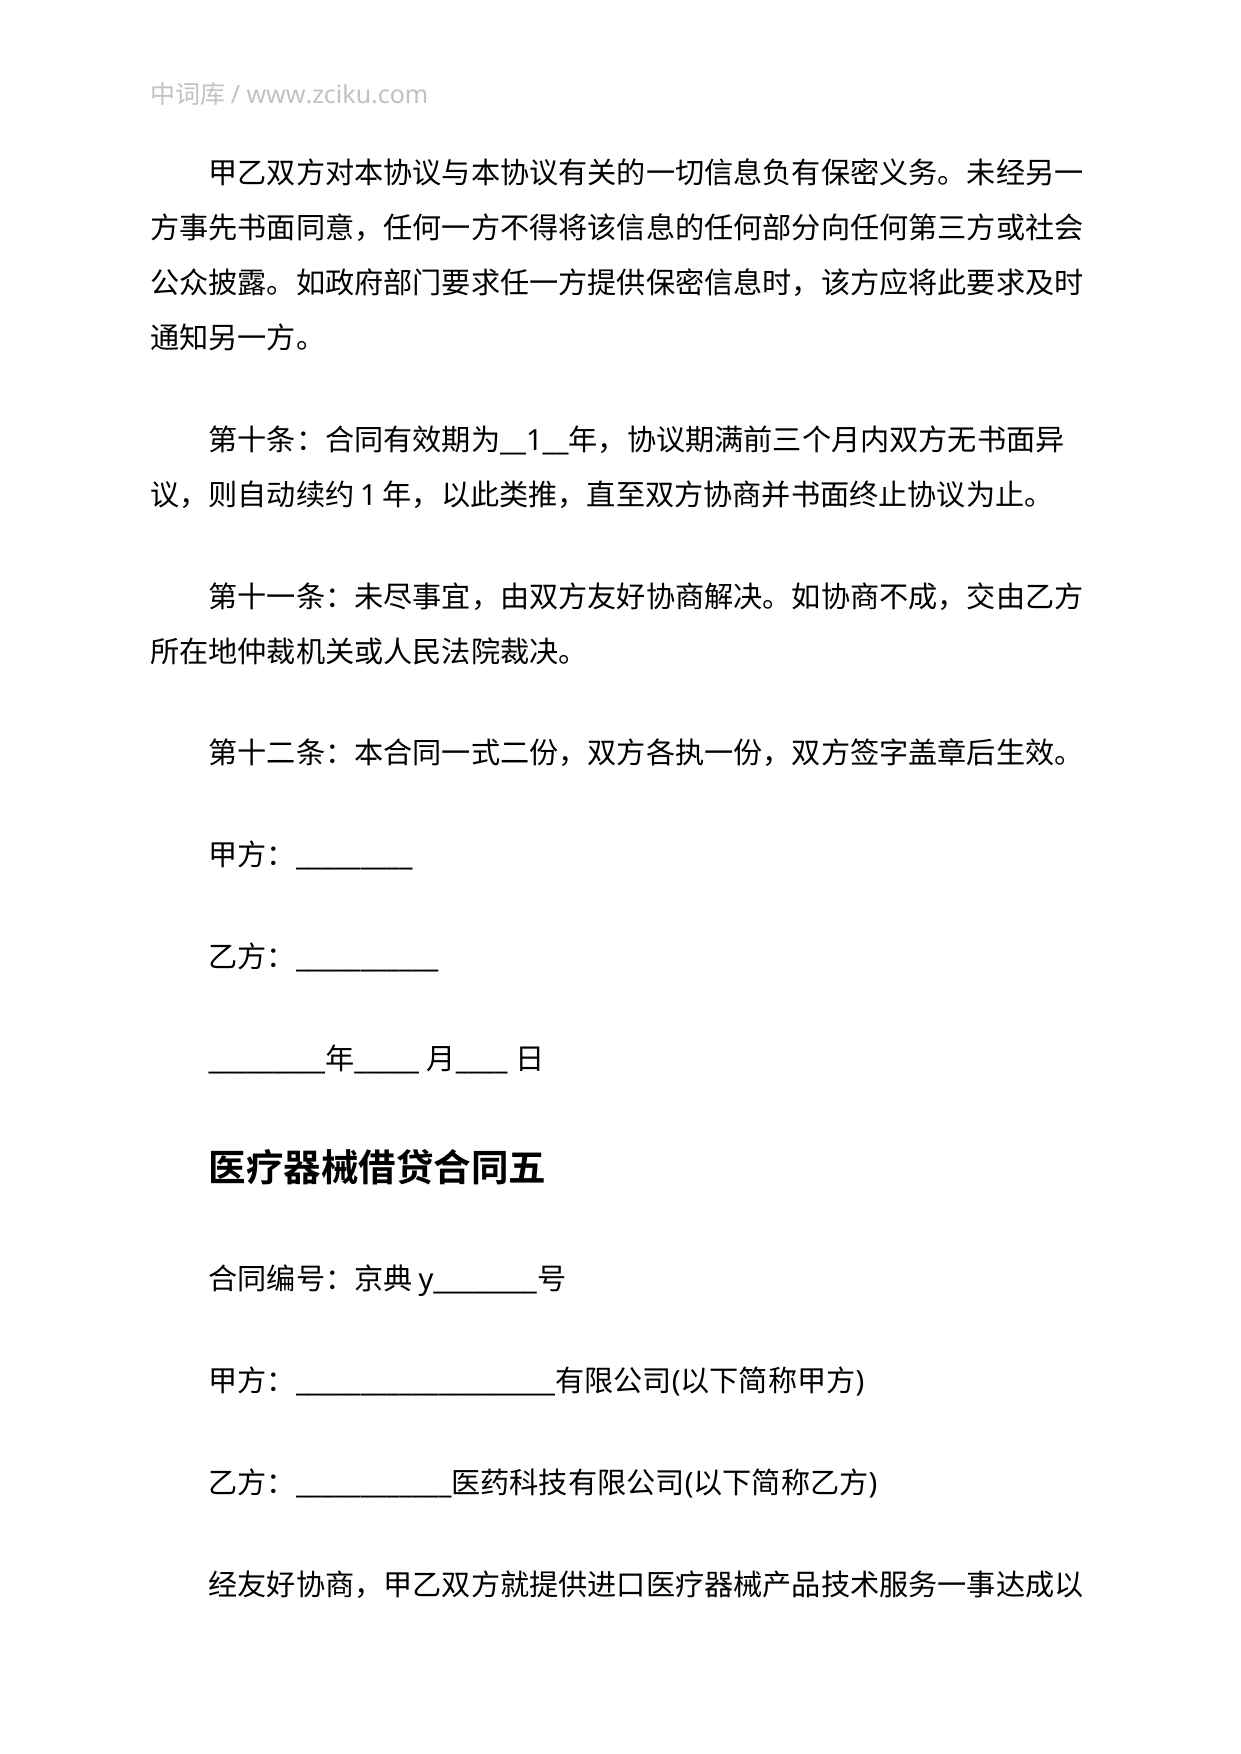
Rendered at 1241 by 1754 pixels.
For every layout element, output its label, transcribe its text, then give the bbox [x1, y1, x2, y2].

text _________年_____ 月____ 日 [150, 1036, 1090, 1078]
text 乙方：____________医药科技有限公司(以下简称乙方) [150, 1459, 1090, 1502]
text 甲方：_________ [150, 832, 1090, 874]
text 第十条：合同有效期为__1__年，协议期满前三个月内双方无书面异议，则自动续约1年，以此类推，直至双方协商并书面终止协议为止。 [150, 416, 1090, 514]
text 甲乙双方对本协议与本协议有关的一切信息负有保密义务。未经另一方事先书面同意，任何一方不得将该信息的任何部分向任何第三方或社会公众披露。如政府部门要求任一方提供保密信息时，该方应将此要求及时通知另一方。 [150, 150, 1090, 357]
text 第十一条：未尽事宜，由双方友好协商解决。如协商不成，交由乙方所在地仲裁机关或人民法院裁决。 [150, 573, 1090, 671]
text 第十二条：本合同一式二份，双方各执一份，双方签字盖章后生效。 [150, 730, 1090, 772]
text 甲方：____________________有限公司(以下简称甲方) [150, 1357, 1090, 1399]
text 医疗器械借贷合同五 [150, 1138, 1090, 1192]
text 合同编号：京典y________号 [150, 1255, 1090, 1298]
text 乙方：___________ [150, 934, 1090, 976]
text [150, 1561, 1090, 1603]
